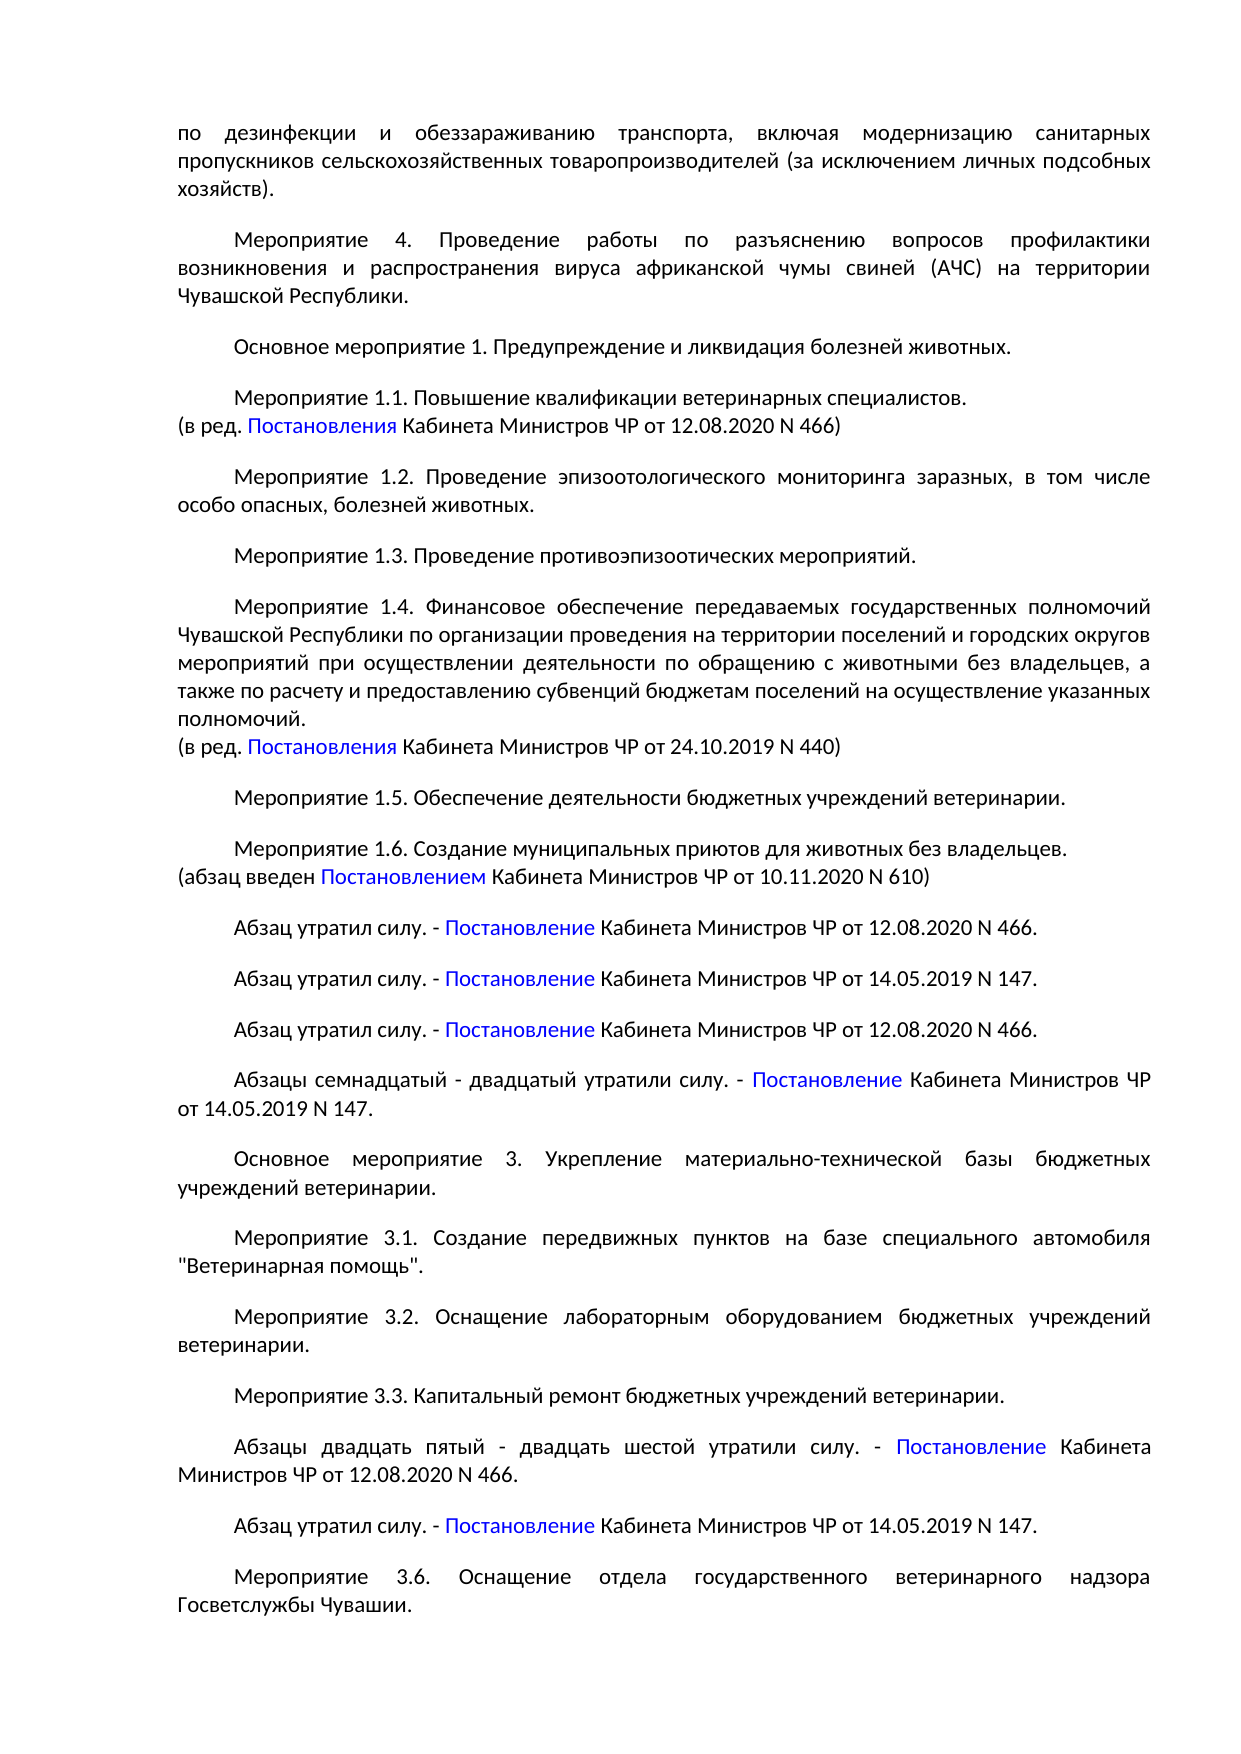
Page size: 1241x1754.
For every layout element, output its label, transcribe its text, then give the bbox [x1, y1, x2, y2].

text Мероприятие 1.3. Проведение противоэпизоотических мероприятий. [177, 541, 1152, 569]
text (в ред. Постановления Кабинета Министров ЧР от 12.08.2020 N 466) [177, 411, 1152, 439]
text Мероприятие 1.4. Финансовое обеспечение передаваемых государственных полномочий Чувашской Республики по организации проведения на территории поселений и городских округов мероприятий при осуществлении деятельности по обращению с животными без владельцев, а также по расчету и предоставлению субвенций бюджетам поселений на осуществление указанных полномочий. [177, 592, 1152, 732]
text Основное мероприятие 1. Предупреждение и ликвидация болезней животных. [177, 332, 1152, 360]
text Мероприятие 3.1. Создание передвижных пунктов на базе специального автомобиля "Ветеринарная помощь". [177, 1223, 1152, 1279]
text Мероприятие 3.2. Оснащение лабораторным оборудованием бюджетных учреждений ветеринарии. [177, 1302, 1152, 1358]
text Мероприятие 1.2. Проведение эпизоотологического мониторинга заразных, в том числе особо опасных, болезней животных. [177, 462, 1152, 518]
text Абзац утратил силу. - Постановление Кабинета Министров ЧР от 12.08.2020 N 466. [177, 1015, 1152, 1043]
text Абзац утратил силу. - Постановление Кабинета Министров ЧР от 12.08.2020 N 466. [177, 913, 1152, 941]
text (абзац введен Постановлением Кабинета Министров ЧР от 10.11.2020 N 610) [177, 862, 1152, 890]
text Мероприятие 4. Проведение работы по разъяснению вопросов профилактики возникновения и распространения вируса африканской чумы свиней (АЧС) на территории Чувашской Республики. [177, 225, 1152, 309]
text Мероприятие 3.6. Оснащение отдела государственного ветеринарного надзора Госветслужбы Чувашии. [177, 1562, 1152, 1618]
text Абзацы семнадцатый - двадцатый утратили силу. - Постановление Кабинета Министров ЧР от 14.05.2019 N 147. [177, 1066, 1152, 1122]
text (в ред. Постановления Кабинета Министров ЧР от 24.10.2019 N 440) [177, 732, 1152, 760]
text Основное мероприятие 3. Укрепление материально-технической базы бюджетных учреждений ветеринарии. [177, 1144, 1152, 1201]
text Абзац утратил силу. - Постановление Кабинета Министров ЧР от 14.05.2019 N 147. [177, 1511, 1152, 1539]
text Абзац утратил силу. - Постановление Кабинета Министров ЧР от 14.05.2019 N 147. [177, 964, 1152, 992]
text Мероприятие 1.5. Обеспечение деятельности бюджетных учреждений ветеринарии. [177, 783, 1152, 811]
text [177, 118, 1152, 202]
text Мероприятие 1.1. Повышение квалификации ветеринарных специалистов. [177, 383, 1152, 411]
text Абзацы двадцать пятый - двадцать шестой утратили силу. - Постановление Кабинета Министров ЧР от 12.08.2020 N 466. [177, 1432, 1152, 1488]
text Мероприятие 1.6. Создание муниципальных приютов для животных без владельцев. [177, 834, 1152, 862]
text Мероприятие 3.3. Капитальный ремонт бюджетных учреждений ветеринарии. [177, 1381, 1152, 1409]
